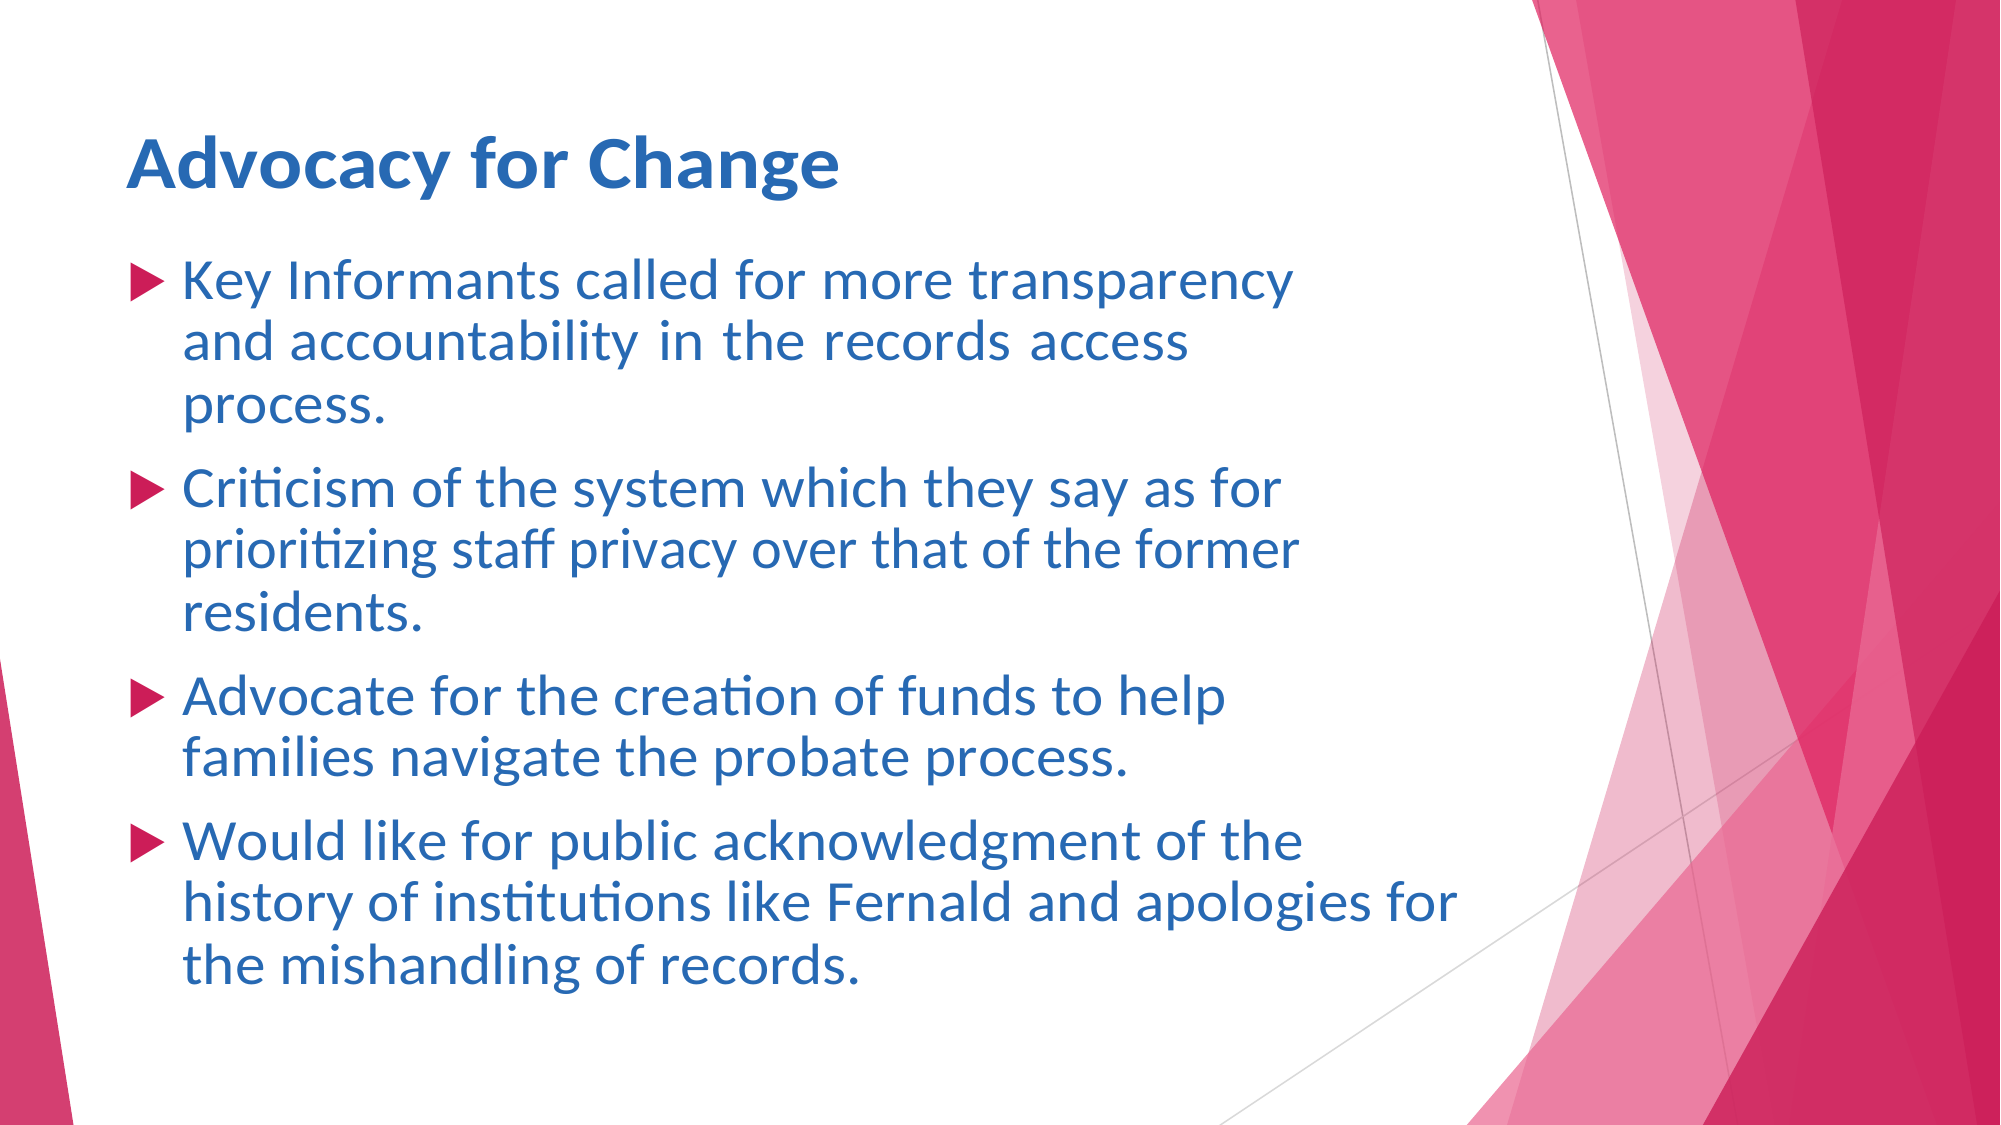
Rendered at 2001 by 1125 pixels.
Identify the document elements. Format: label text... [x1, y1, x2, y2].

list Criticism of the system which they say as for prioritizing staff privacy over that of the former residents. [126, 458, 1331, 646]
list Advocate for the creation of funds to help families navigate the probate process. [126, 666, 1425, 791]
list Would like for public acknowledgment of the history of institutions like Fernald and apologies for the mishandling of records. [126, 811, 1480, 999]
list Key Informants called for more transparency and accountability in the records access process. [126, 249, 1400, 438]
subtitle Advocacy for Change [126, 116, 1710, 208]
